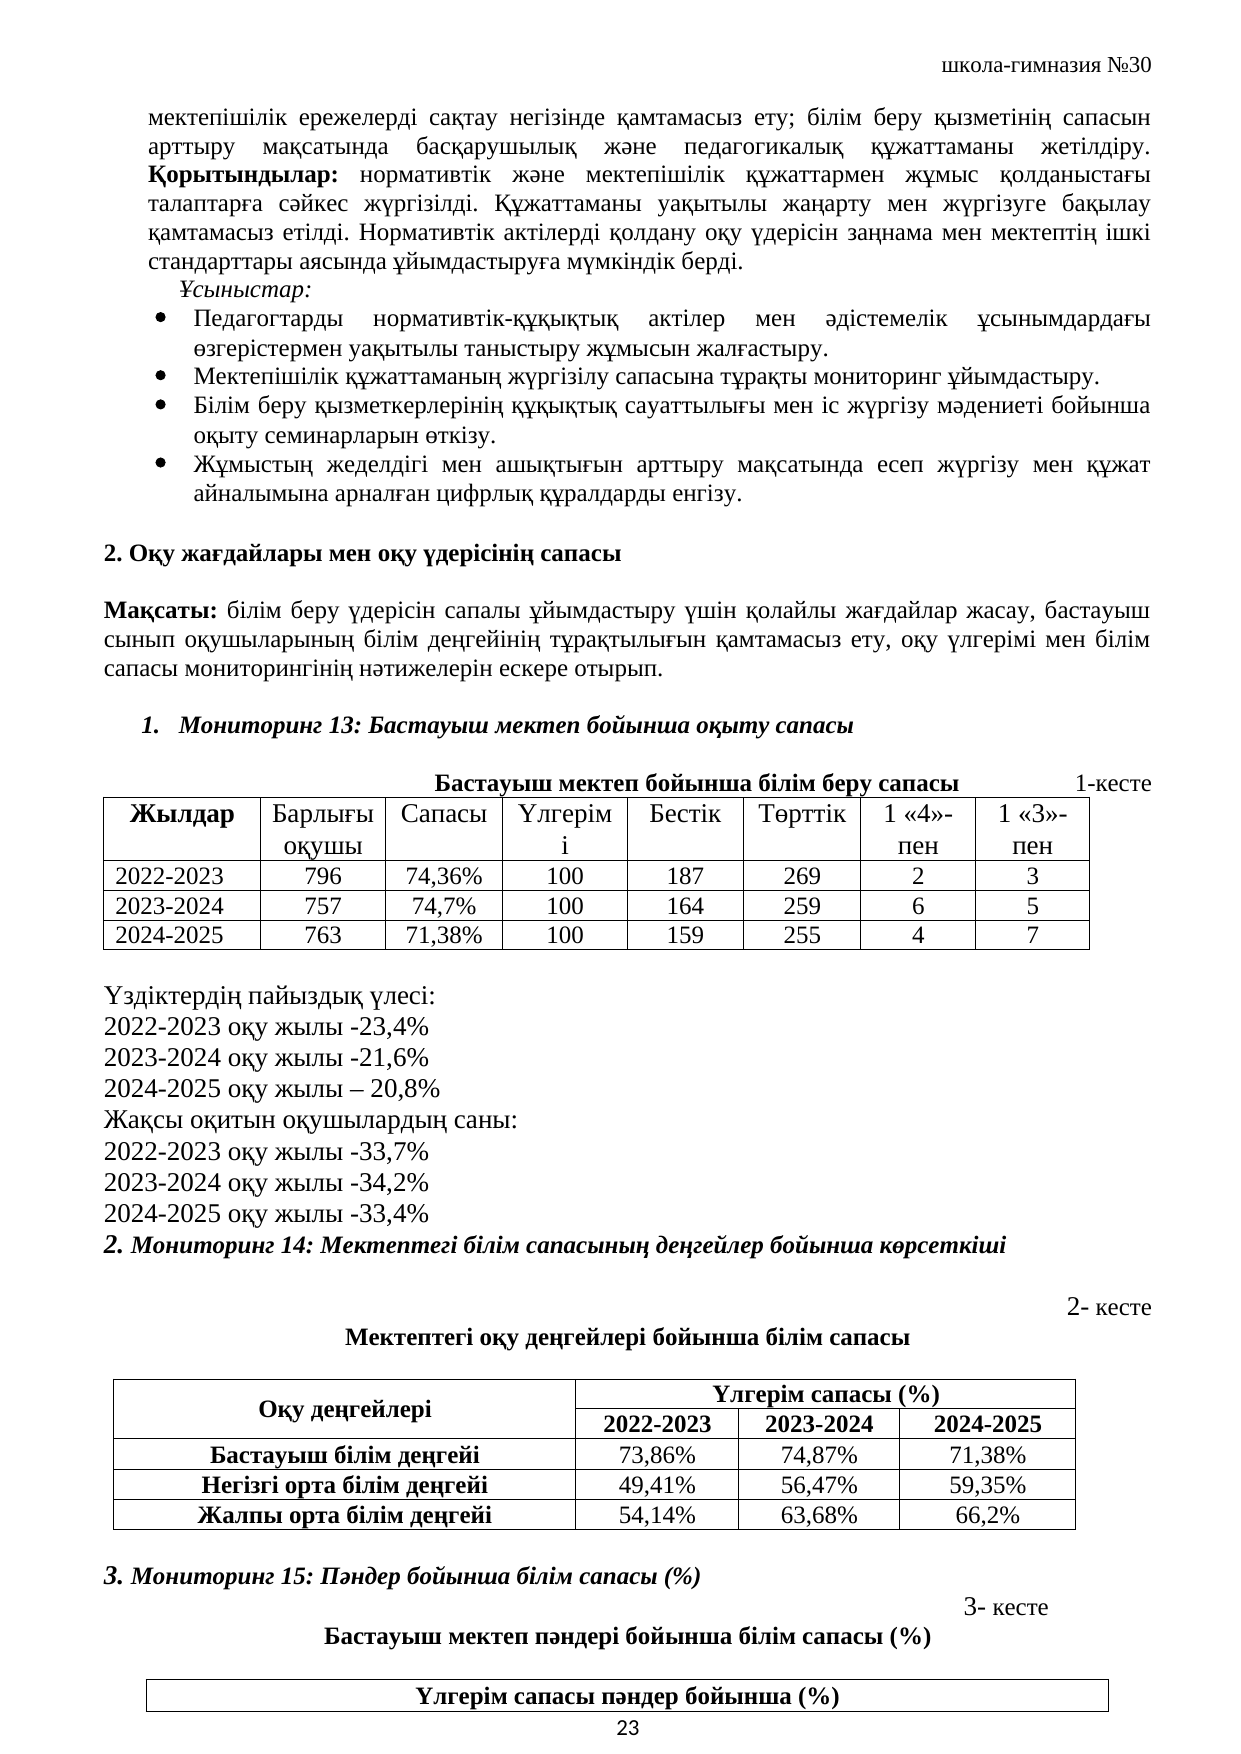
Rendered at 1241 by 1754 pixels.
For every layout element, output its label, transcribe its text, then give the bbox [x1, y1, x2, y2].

table_cell 2024-2025 [104, 921, 260, 949]
table_cell 159 [628, 921, 743, 949]
table_cell 73,86% [576, 1439, 738, 1469]
table_header Төрттік [744, 798, 860, 860]
table_cell 796 [261, 861, 385, 890]
table_header Үлгерім сапасы (%) [576, 1380, 1075, 1408]
list Жұмыстың жеделдігі мен ашықтығын арттыру мақсатында есеп жүргізу мен құжат айналымына арналған цифрлық құралдарды енгізу. [156, 449, 1152, 507]
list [148, 102, 1152, 274]
table_cell 56,47% [739, 1470, 899, 1499]
table_cell 3 [976, 861, 1089, 890]
text 2024-2025 оқу жылы -33,4% [103, 1197, 1152, 1228]
table_cell 100 [503, 921, 627, 949]
text Мектептегі оқу деңгейлері бойынша білім сапасы [103, 1322, 1152, 1350]
text 2- кесте [103, 1291, 1152, 1322]
list Білім беру қызметкерлерінің құқықтық сауаттылығы мен іс жүргізу мәдениеті бойынша оқыту семинарларын өткізу. [156, 391, 1152, 449]
table_cell 71,38% [386, 921, 502, 949]
text 2022-2023 оқу жылы -33,7% [103, 1135, 1152, 1166]
table_header Үлгерім сапасы пәндер бойынша (%) [147, 1680, 1108, 1711]
table_cell 2023-2024 [739, 1409, 899, 1438]
table_cell 74,87% [739, 1439, 899, 1469]
table_header 1 «4»-пен [861, 798, 975, 860]
text 2. Мониторинг 14: Мектептегі білім сапасының деңгейлер бойынша көрсеткіші [103, 1228, 1152, 1259]
text 2023-2024 оқу жылы -21,6% [103, 1041, 1152, 1072]
table_cell Негізгі орта білім деңгейі [114, 1470, 575, 1499]
table_cell Бастауыш білім деңгейі [114, 1439, 575, 1469]
table_cell 2022-2023 [104, 861, 260, 890]
table_header 1 «3»-пен [976, 798, 1089, 860]
table_cell 5 [976, 891, 1089, 919]
table_cell 7 [976, 921, 1089, 949]
table_cell 71,38% [900, 1439, 1075, 1469]
table_cell 259 [744, 891, 860, 919]
text 2022-2023 оқу жылы -23,4% [103, 1010, 1152, 1041]
text 2024-2025 оқу жылы – 20,8% [103, 1072, 1152, 1104]
list Мектепішілік құжаттаманың жүргізілу сапасына тұрақты мониторинг ұйымдастыру. [156, 361, 1152, 391]
table_cell Жалпы орта білім деңгейі [114, 1500, 575, 1529]
table_cell 2024-2025 [900, 1409, 1075, 1438]
text 2. Оқу жағдайлары мен оқу үдерісінің сапасы [103, 538, 1152, 567]
table_cell 763 [261, 921, 385, 949]
table_header Үлгерімі [503, 798, 627, 860]
text 3- кесте [103, 1590, 1152, 1621]
table_cell 100 [503, 861, 627, 890]
table_cell 49,41% [576, 1470, 738, 1499]
text Бастауыш мектеп бойынша білім беру сапасы 1-кесте [103, 768, 1152, 797]
list Ұсыныстар: [178, 274, 1152, 303]
list Мониторинг 13: Бастауыш мектеп бойынша оқыту сапасы [141, 710, 1152, 739]
text 2023-2024 оқу жылы -34,2% [103, 1166, 1152, 1197]
table_header Барлығы оқушы [261, 798, 385, 860]
table_cell 2023-2024 [104, 891, 260, 919]
table_header Бестік [628, 798, 743, 860]
table_cell 54,14% [576, 1500, 738, 1529]
text Мақсаты: білім беру үдерісін сапалы ұйымдастыру үшін қолайлы жағдайлар жасау, бастауыш сынып оқушыларының білім деңгейінің тұрақтылығын қамтамасыз ету, оқу үлгерімі мен білім сапасы мониторингінің нәтижелерін ескере отырып. [103, 595, 1152, 682]
table_cell 74,36% [386, 861, 502, 890]
list Педагогтарды нормативтік-құқықтық актілер мен әдістемелік ұсынымдардағы өзгерістермен уақытылы таныстыру жұмысын жалғастыру. [156, 303, 1152, 361]
table_cell 269 [744, 861, 860, 890]
table_cell 757 [261, 891, 385, 919]
text Бастауыш мектеп пәндері бойынша білім сапасы (%) [103, 1621, 1152, 1650]
table_cell 4 [861, 921, 975, 949]
table_header Оқу деңгейлері [114, 1380, 575, 1438]
table_cell 164 [628, 891, 743, 919]
table_cell 187 [628, 861, 743, 890]
text Жақсы оқитын оқушылардың саны: [103, 1104, 1152, 1135]
table_cell 6 [861, 891, 975, 919]
table_cell 255 [744, 921, 860, 949]
table_cell 74,7% [386, 891, 502, 919]
table_cell 63,68% [739, 1500, 899, 1529]
table_cell 2022-2023 [576, 1409, 738, 1438]
table_header Жылдар [104, 798, 260, 860]
table_cell 100 [503, 891, 627, 919]
table_cell 66,2% [900, 1500, 1075, 1529]
text Үздіктердің пайыздық үлесі: [103, 979, 1152, 1010]
text 3. Мониторинг 15: Пәндер бойынша білім сапасы (%) [103, 1559, 1152, 1590]
table_cell 2 [861, 861, 975, 890]
table_header Сапасы [386, 798, 502, 860]
table_cell 59,35% [900, 1470, 1075, 1499]
